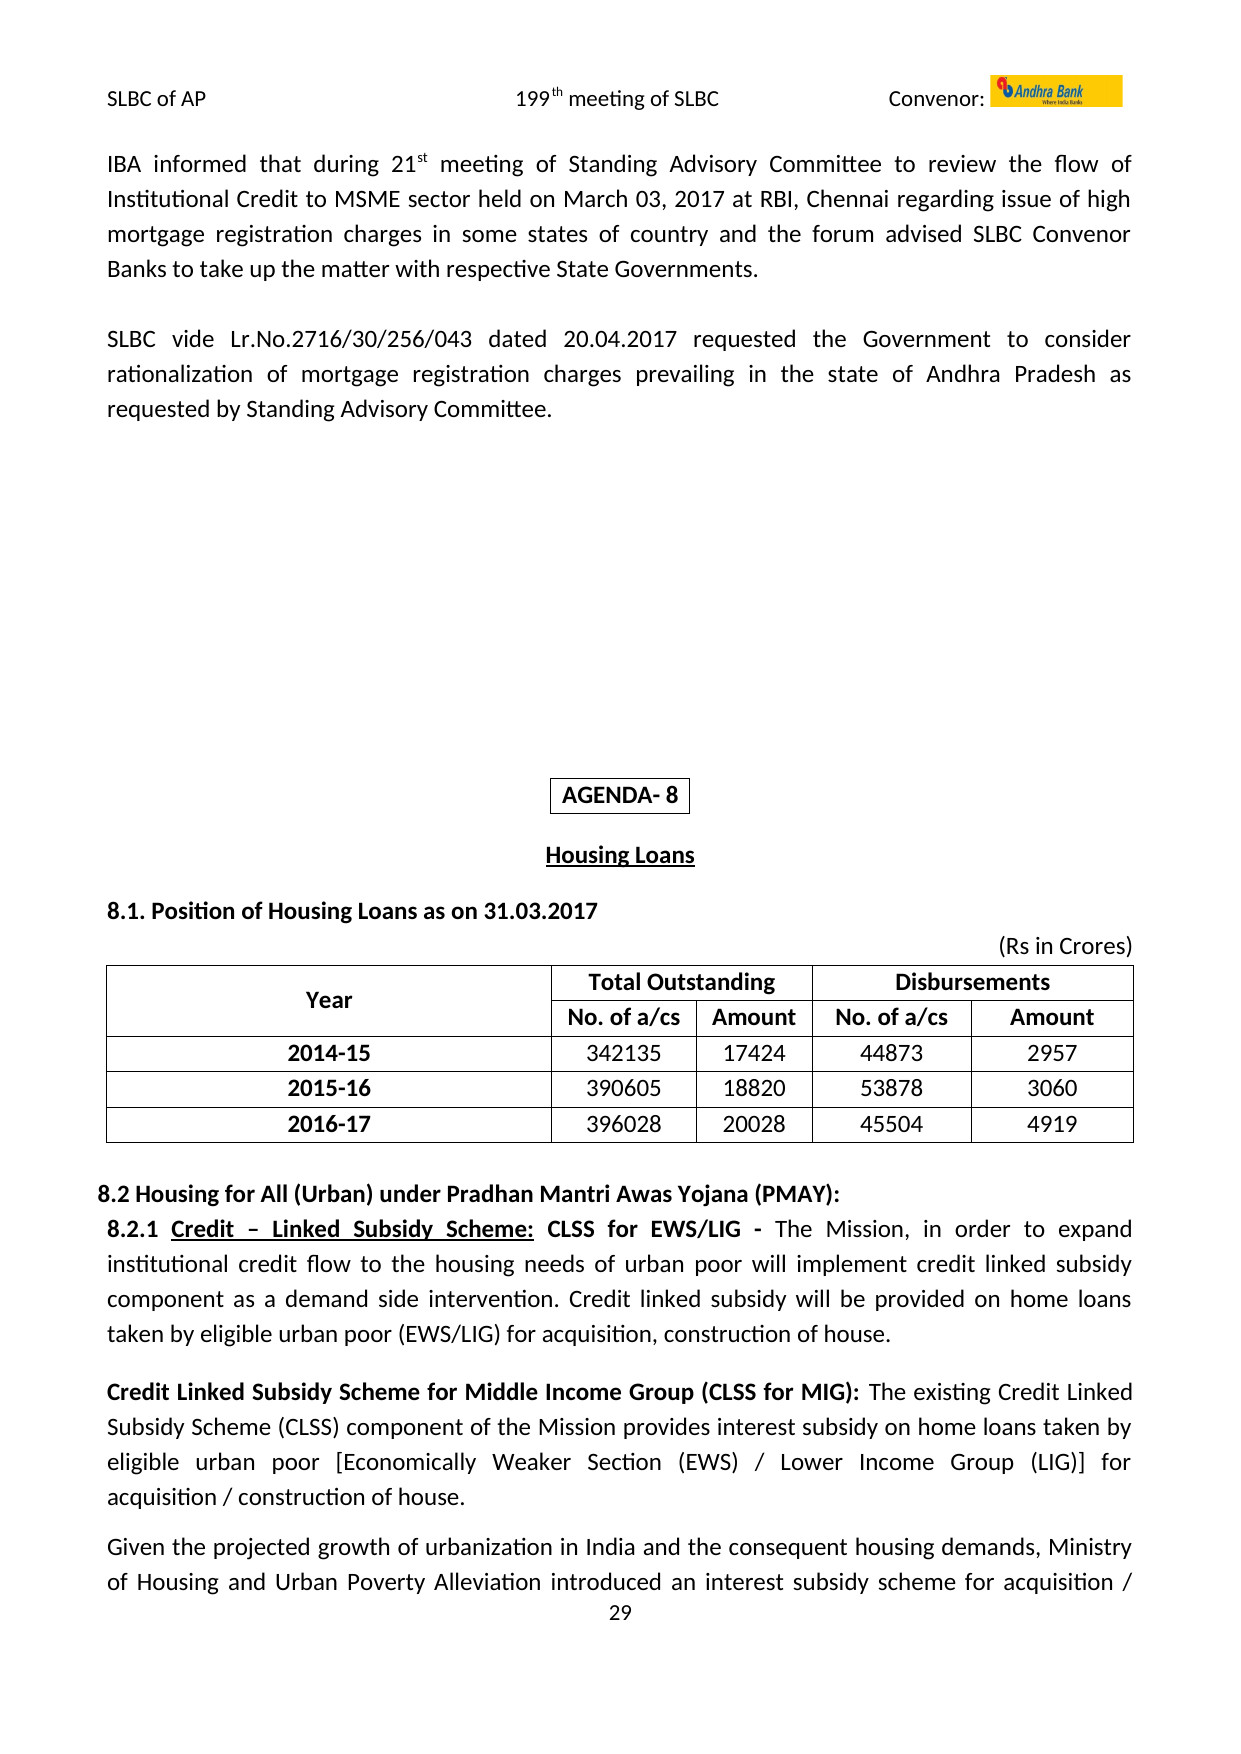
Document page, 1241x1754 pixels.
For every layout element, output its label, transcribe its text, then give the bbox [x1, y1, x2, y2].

text IBA informed that during 21st meeting of Standing Advisory Committee to review the flow of Institutional Credit to MSME sector held on March 03, 2017 at RBI, Chennai regarding issue of high mortgage registration charges in some states of country and the forum advised SLBC Convenor Banks to take up the matter with respective State Governments. [107, 148, 1133, 283]
table_cell No. of a/cs [813, 1001, 971, 1036]
table_header Disbursements [813, 966, 1133, 1000]
table_cell 45504 [813, 1108, 971, 1142]
list (Rs in Crores) [144, 930, 1133, 961]
table_cell 2015-16 [107, 1072, 551, 1107]
table_cell No. of a/cs [552, 1001, 696, 1036]
table_cell Amount [697, 1001, 812, 1036]
text Credit Linked Subsidy Scheme for Middle Income Group (CLSS for MIG): The existing Credit Linked Subsidy Scheme (CLSS) component of the Mission provides interest subsidy on home loans taken by eligible urban poor [Economically Weaker Section (EWS) / Lower Income Group (LIG)] for acquisition / construction of house. [107, 1376, 1133, 1512]
table_cell 20028 [697, 1108, 812, 1142]
table_cell 396028 [552, 1108, 696, 1142]
table_header Total Outstanding [552, 966, 812, 1000]
table_cell 2016-17 [107, 1108, 551, 1142]
table_cell 342135 [552, 1037, 696, 1071]
table_cell 44873 [813, 1037, 971, 1071]
table_cell 4919 [972, 1108, 1133, 1142]
table_cell Amount [972, 1001, 1133, 1036]
table_cell 17424 [697, 1037, 812, 1071]
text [107, 1531, 1133, 1597]
table_cell 2014-15 [107, 1037, 551, 1071]
table_header Year [107, 966, 551, 1036]
table_cell 3060 [972, 1072, 1133, 1107]
table_cell 53878 [813, 1072, 971, 1107]
table_cell 2957 [972, 1037, 1133, 1071]
picture [990, 75, 1123, 107]
text 8.2 Housing for All (Urban) under Pradhan Mantri Awas Yojana (PMAY): [97, 1178, 1133, 1209]
text Housing Loans [107, 839, 1133, 870]
text 8.2.1 Credit – Linked Subsidy Scheme: CLSS for EWS/LIG - The Mission, in order to expand institutional credit flow to the housing needs of urban poor will implement credit linked subsidy component as a demand side intervention. Credit linked subsidy will be provided on home loans taken by eligible urban poor (EWS/LIG) for acquisition, construction of house. [107, 1213, 1133, 1349]
text SLBC vide Lr.No.2716/30/256/043 dated 20.04.2017 requested the Government to consider rationalization of mortgage registration charges prevailing in the state of Andhra Pradesh as requested by Standing Advisory Committee. [107, 323, 1133, 423]
table_cell 390605 [552, 1072, 696, 1107]
text 8.1. Position of Housing Loans as on 31.03.2017 [107, 895, 1133, 926]
table_cell 18820 [697, 1072, 812, 1107]
table_header AGENDA- 8 [551, 779, 689, 813]
